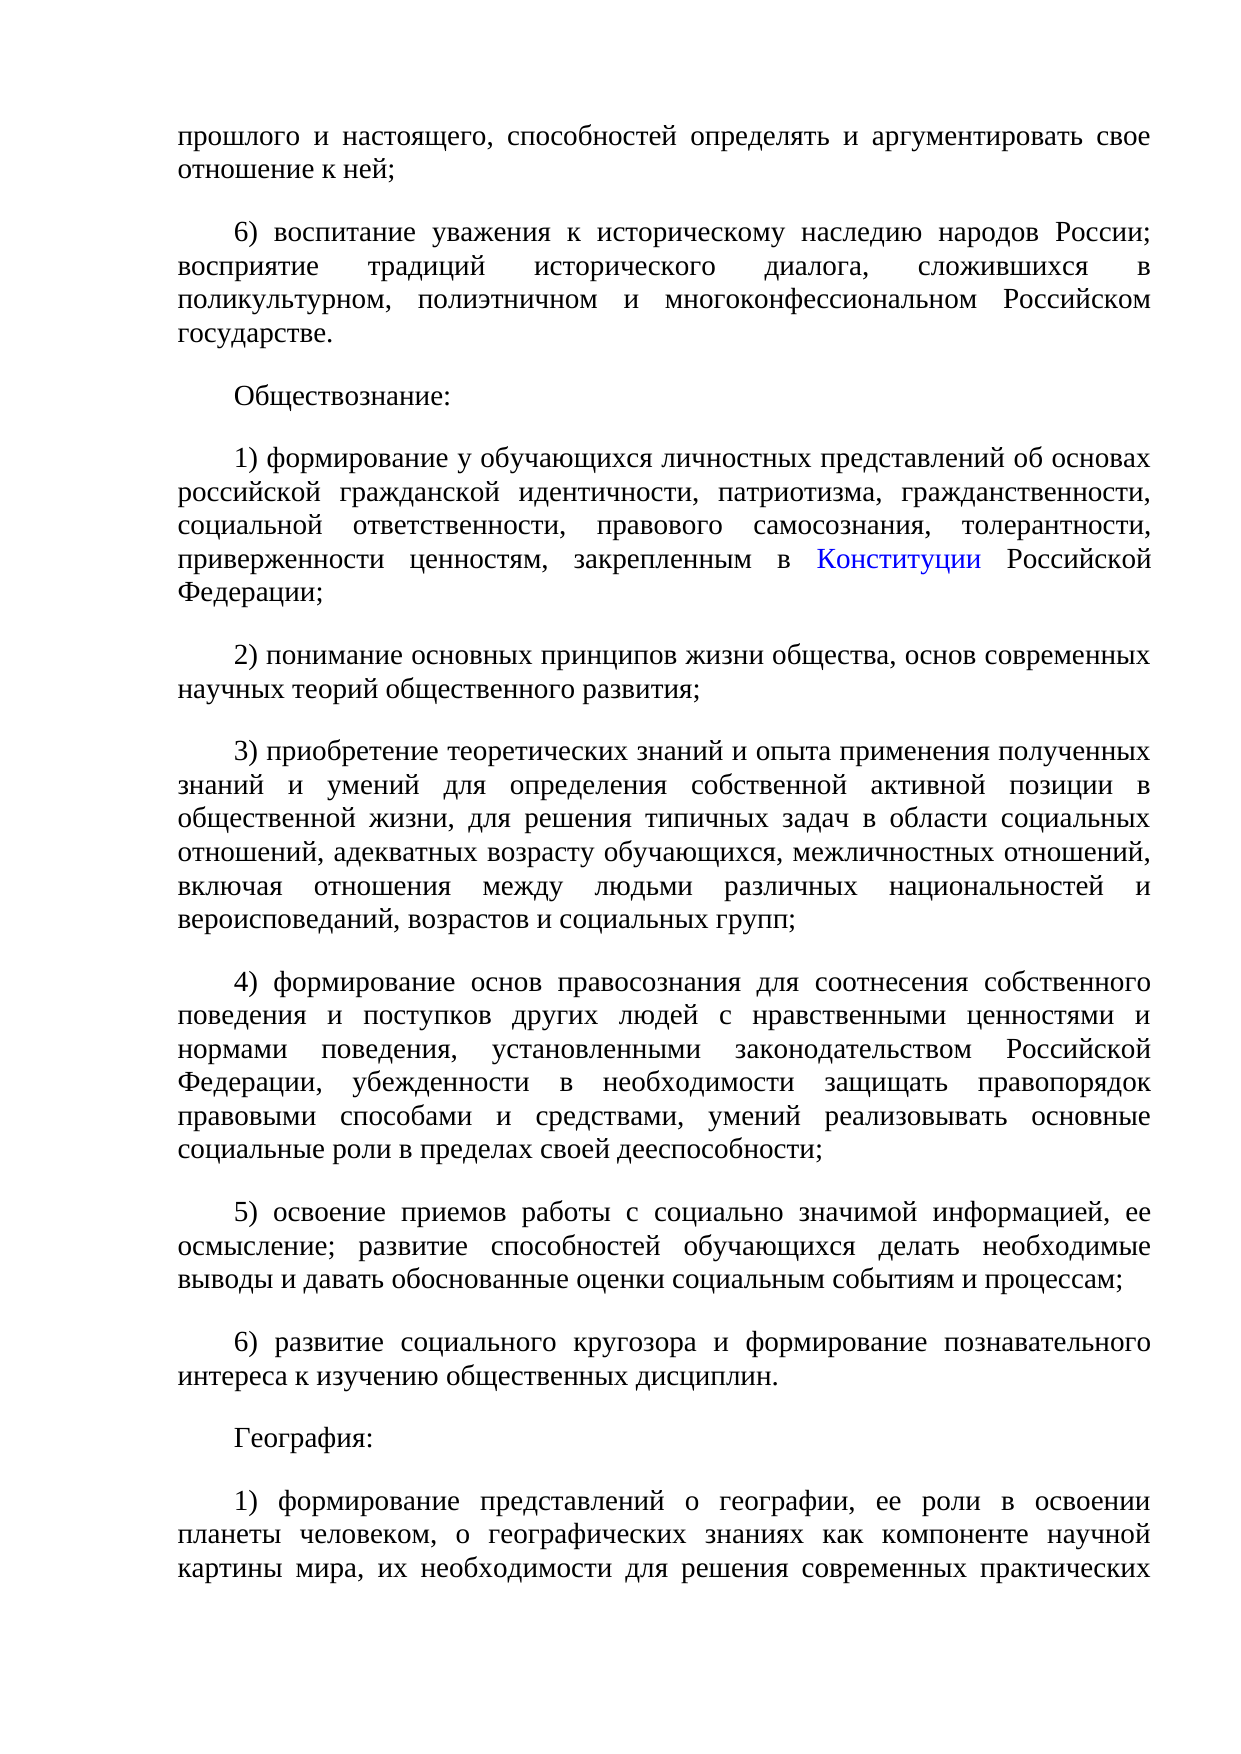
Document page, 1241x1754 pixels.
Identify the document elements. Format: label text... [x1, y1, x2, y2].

text География: [177, 1420, 1152, 1454]
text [177, 1483, 1152, 1584]
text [177, 118, 1152, 185]
text 4) формирование основ правосознания для соотнесения собственного поведения и поступков других людей с нравственными ценностями и нормами поведения, установленными законодательством Российской Федерации, убежденности в необходимости защищать правопорядок правовыми способами и средствами, умений реализовывать основные социальные роли в пределах своей дееспособности; [177, 964, 1152, 1165]
text 3) приобретение теоретических знаний и опыта применения полученных знаний и умений для определения собственной активной позиции в общественной жизни, для решения типичных задач в области социальных отношений, адекватных возрасту обучающихся, межличностных отношений, включая отношения между людьми различных национальностей и вероисповеданий, возрастов и социальных групп; [177, 733, 1152, 935]
text 6) развитие социального кругозора и формирование познавательного интереса к изучению общественных дисциплин. [177, 1324, 1152, 1391]
text 6) воспитание уважения к историческому наследию народов России; восприятие традиций исторического диалога, сложившихся в поликультурном, полиэтничном и многоконфессиональном Российском государстве. [177, 214, 1152, 348]
text Обществознание: [177, 378, 1152, 411]
text 1) формирование у обучающихся личностных представлений об основах российской гражданской идентичности, патриотизма, гражданственности, социальной ответственности, правового самосознания, толерантности, приверженности ценностям, закрепленным в Конституции Российской Федерации; [177, 440, 1152, 608]
text 5) освоение приемов работы с социально значимой информацией, ее осмысление; развитие способностей обучающихся делать необходимые выводы и давать обоснованные оценки социальным событиям и процессам; [177, 1194, 1152, 1295]
text 2) понимание основных принципов жизни общества, основ современных научных теорий общественного развития; [177, 637, 1152, 704]
